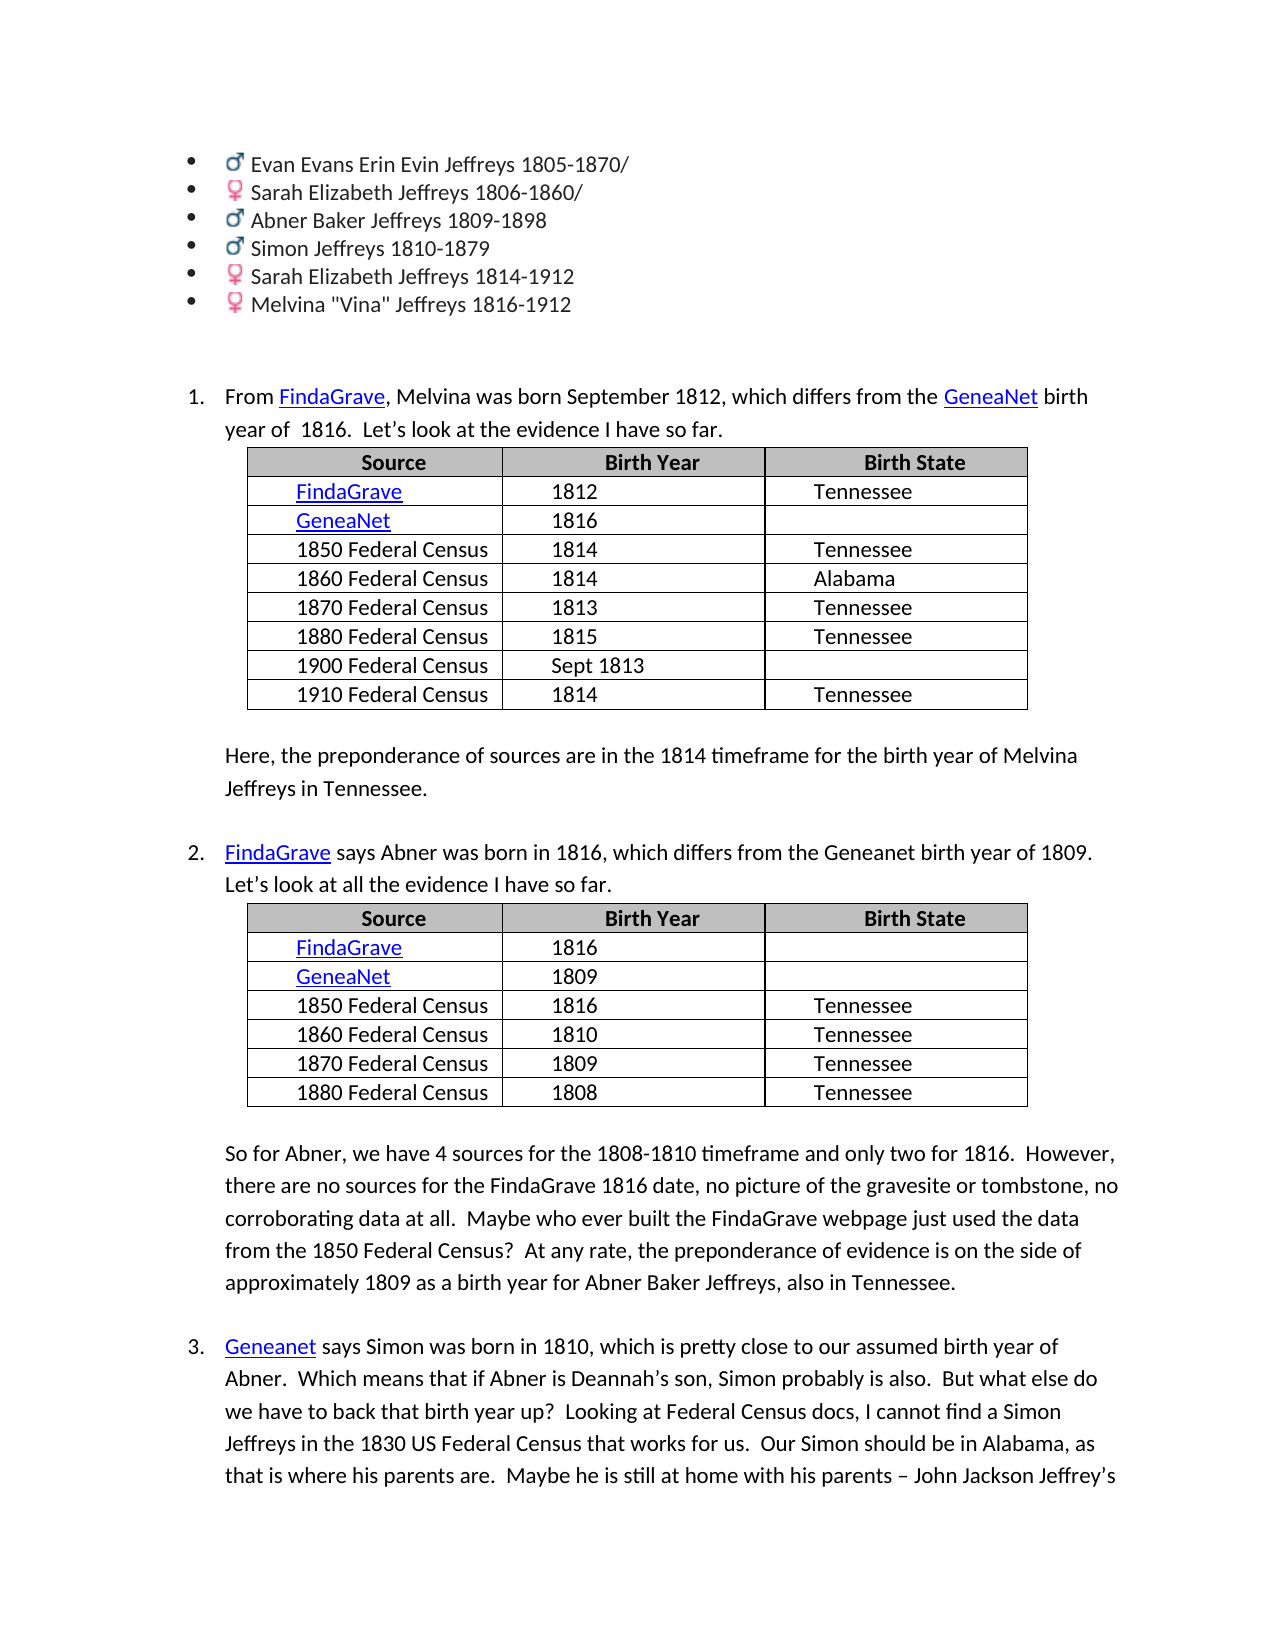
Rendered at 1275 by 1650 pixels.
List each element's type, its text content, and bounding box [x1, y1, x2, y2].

table_header Source [248, 448, 502, 476]
table_cell 1810 [503, 1020, 764, 1048]
table_cell [766, 506, 1027, 534]
table_cell [766, 962, 1027, 990]
table_cell 1809 [503, 962, 764, 990]
table_cell Alabama [766, 564, 1027, 592]
table_cell 1870 Federal Census [248, 1049, 502, 1077]
table_cell 1880 Federal Census [248, 1078, 502, 1106]
table_cell 1870 Federal Census [248, 593, 502, 621]
list From FindaGrave, Melvina was born September 1812, which differs from the GeneaNet birth year of 1816. Let’s look at the evidence I have so far. [187, 382, 1125, 443]
picture [225, 180, 246, 201]
table_header Birth State [766, 904, 1027, 932]
table_cell Tennessee [766, 593, 1027, 621]
table_cell Tennessee [766, 1049, 1027, 1077]
table_cell 1808 [503, 1078, 764, 1106]
picture [225, 236, 246, 257]
table_cell GeneaNet [248, 962, 502, 990]
table_header Birth Year [503, 904, 764, 932]
table_cell Tennessee [766, 622, 1027, 650]
list Simon Jeffreys 1810-1879 [187, 234, 1125, 262]
table_cell 1812 [503, 477, 764, 505]
table_cell 1816 [503, 991, 764, 1019]
table_cell 1809 [503, 1049, 764, 1077]
table_cell FindaGrave [248, 933, 502, 961]
table_cell 1860 Federal Census [248, 1020, 502, 1048]
table_cell Sept 1813 [503, 651, 764, 679]
picture [225, 292, 246, 313]
table_cell 1814 [503, 535, 764, 563]
list Melvina "Vina" Jeffreys 1816-1912 [187, 290, 1125, 318]
table_cell GeneaNet [248, 506, 502, 534]
table_cell 1850 Federal Census [248, 535, 502, 563]
list FindaGrave says Abner was born in 1816, which differs from the Geneanet birth year of 1809. Let’s look at all the evidence I have so far. [187, 838, 1125, 898]
table_cell [766, 651, 1027, 679]
table_cell 1815 [503, 622, 764, 650]
table_cell Tennessee [766, 535, 1027, 563]
table_cell 1816 [503, 506, 764, 534]
list Sarah Elizabeth Jeffreys 1814-1912 [187, 262, 1125, 290]
list Sarah Elizabeth Jeffreys 1806-1860/ [187, 178, 1125, 206]
table_cell 1910 Federal Census [248, 680, 502, 708]
table_cell [766, 933, 1027, 961]
picture [225, 208, 246, 229]
table_cell 1860 Federal Census [248, 564, 502, 592]
table_cell Tennessee [766, 1078, 1027, 1106]
table_cell 1880 Federal Census [248, 622, 502, 650]
table_cell 1900 Federal Census [248, 651, 502, 679]
table_cell 1816 [503, 933, 764, 961]
table_cell 1813 [503, 593, 764, 621]
table_cell 1814 [503, 564, 764, 592]
picture [225, 264, 246, 285]
text So for Abner, we have 4 sources for the 1808-1810 timeframe and only two for 1816. However, there are no sources for the FindaGrave 1816 date, no picture of the gravesite or tombstone, no corroborating data at all. Maybe who ever built the FindaGrave webpage just used the data from the 1850 Federal Census? At any rate, the preponderance of evidence is on the side of approximately 1809 as a birth year for Abner Baker Jeffreys, also in Tennessee. [225, 1139, 1125, 1296]
table_header Source [248, 904, 502, 932]
table_cell 1850 Federal Census [248, 991, 502, 1019]
table_cell Tennessee [766, 477, 1027, 505]
list Abner Baker Jeffreys 1809-1898 [187, 206, 1125, 234]
table_cell Tennessee [766, 991, 1027, 1019]
table_header Birth Year [503, 448, 764, 476]
picture [225, 152, 246, 173]
table_cell Tennessee [766, 1020, 1027, 1048]
table_cell FindaGrave [248, 477, 502, 505]
text Here, the preponderance of sources are in the 1814 timeframe for the birth year of Melvina Jeffreys in Tennessee. [225, 742, 1125, 802]
table_header Birth State [766, 448, 1027, 476]
table_cell 1814 [503, 680, 764, 708]
list Evan Evans Erin Evin Jeffreys 1805-1870/ [187, 150, 1125, 178]
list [187, 1332, 1125, 1489]
table_cell Tennessee [766, 680, 1027, 708]
